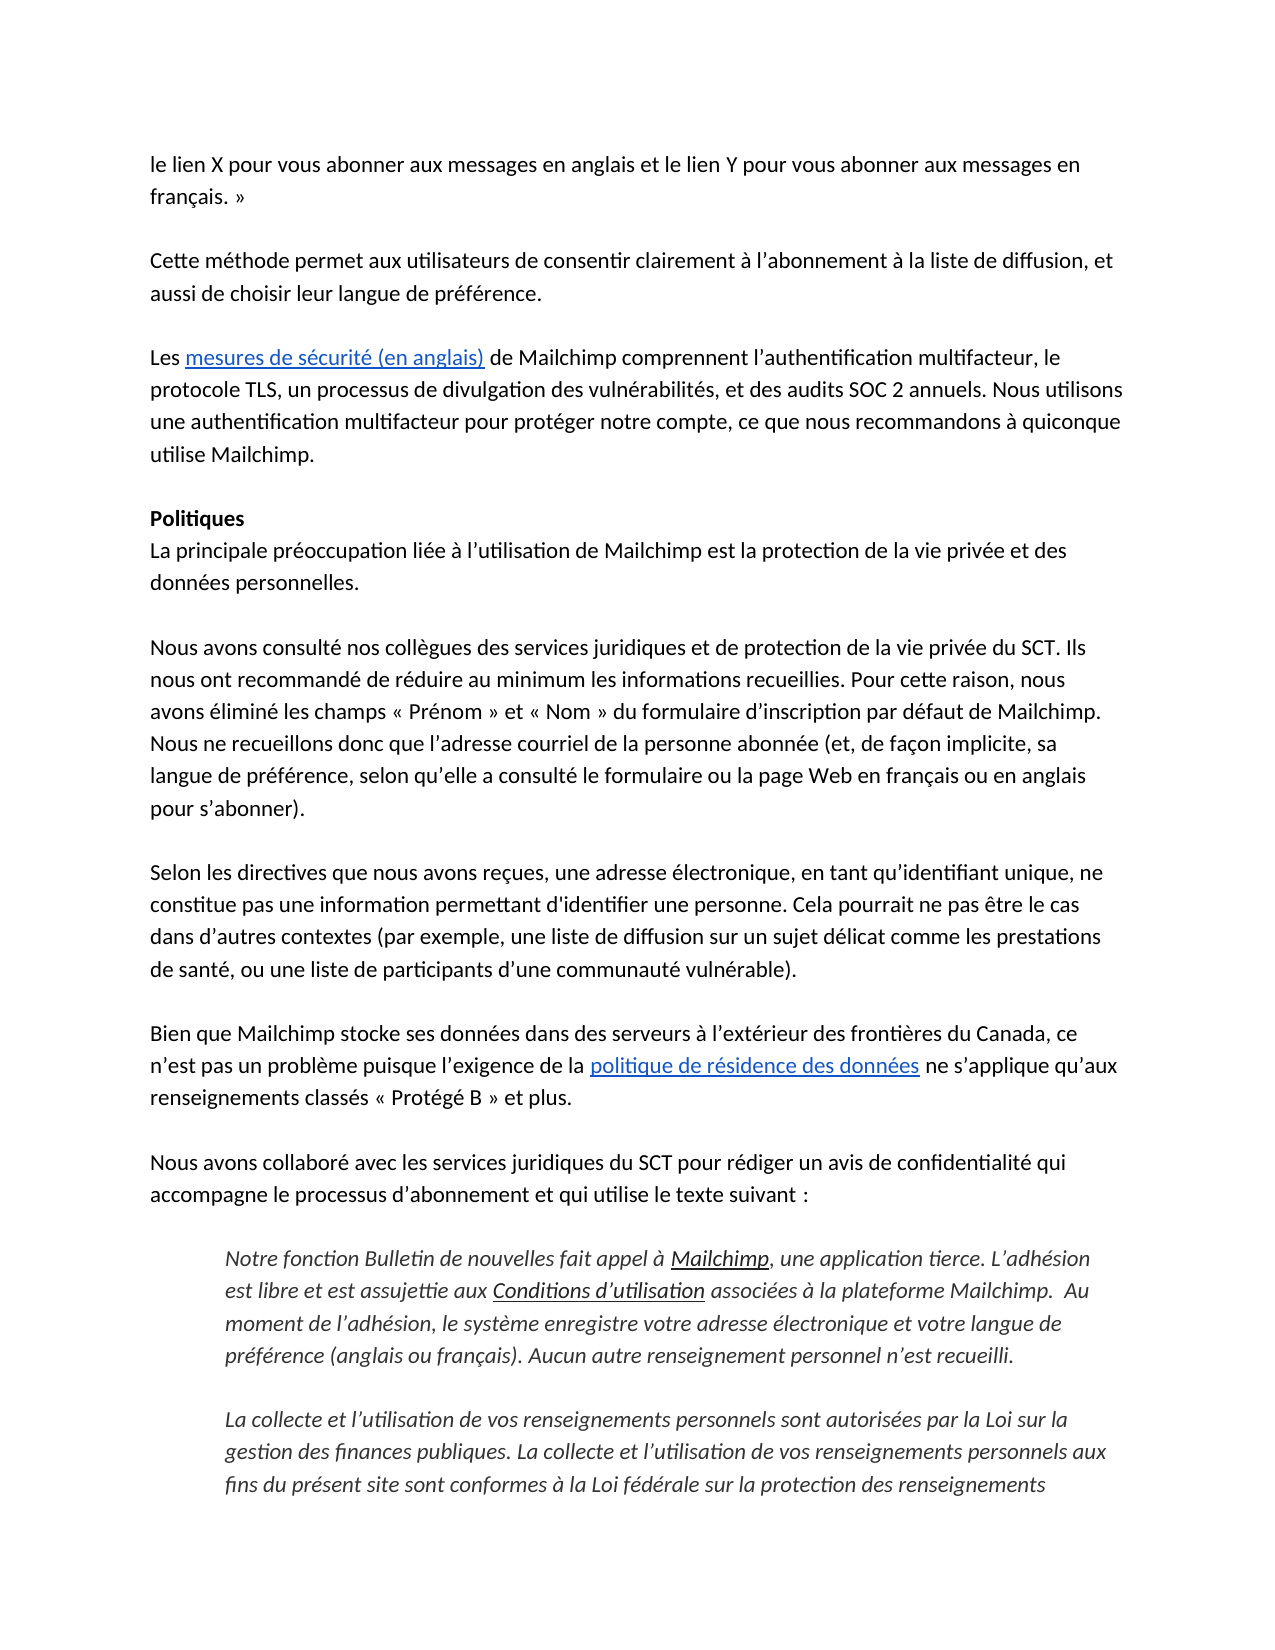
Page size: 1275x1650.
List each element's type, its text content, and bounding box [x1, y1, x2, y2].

text Les mesures de sécurité (en anglais) de Mailchimp comprennent l’authentification multifacteur, le protocole TLS, un processus de divulgation des vulnérabilités, et des audits SOC 2 annuels. Nous utilisons une authentification multifacteur pour protéger notre compte, ce que nous recommandons à quiconque utilise Mailchimp. [150, 343, 1125, 468]
text Bien que Mailchimp stocke ses données dans des serveurs à l’extérieur des frontières du Canada, ce n’est pas un problème puisque l’exigence de la politique de résidence des données ne s’applique qu’aux renseignements classés « Protégé B » et plus. [150, 1019, 1125, 1111]
text Nous avons collaboré avec les services juridiques du SCT pour rédiger un avis de confidentialité qui accompagne le processus d’abonnement et qui utilise le texte suivant : [150, 1148, 1125, 1208]
text Nous avons consulté nos collègues des services juridiques et de protection de la vie privée du SCT. Ils nous ont recommandé de réduire au minimum les informations recueillies. Pour cette raison, nous avons éliminé les champs « Prénom » et « Nom » du formulaire d’inscription par défaut de Mailchimp. Nous ne recueillons donc que l’adresse courriel de la personne abonnée (et, de façon implicite, sa langue de préférence, selon qu’elle a consulté le formulaire ou la page Web en français ou en anglais pour s’abonner). [150, 633, 1125, 822]
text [225, 1405, 1125, 1498]
text Politiques [150, 504, 1125, 532]
text La principale préoccupation liée à l’utilisation de Mailchimp est la protection de la vie privée et des données personnelles. [150, 536, 1125, 596]
text Cette méthode permet aux utilisateurs de consentir clairement à l’abonnement à la liste de diffusion, et aussi de choisir leur langue de préférence. [150, 247, 1125, 307]
text Notre fonction Bulletin de nouvelles fait appel à Mailchimp, une application tierce. L’adhésion est libre et est assujettie aux Conditions d’utilisation associées à la plateforme Mailchimp. Au moment de l’adhésion, le système enregistre votre adresse électronique et votre langue de préférence (anglais ou français). Aucun autre renseignement personnel n’est recueilli. [225, 1244, 1125, 1369]
text Selon les directives que nous avons reçues, une adresse électronique, en tant qu’identifiant unique, ne constitue pas une information permettant d'identifier une personne. Cela pourrait ne pas être le cas dans d’autres contextes (par exemple, une liste de diffusion sur un sujet délicat comme les prestations de santé, ou une liste de participants d’une communauté vulnérable). [150, 858, 1125, 983]
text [150, 150, 1125, 210]
